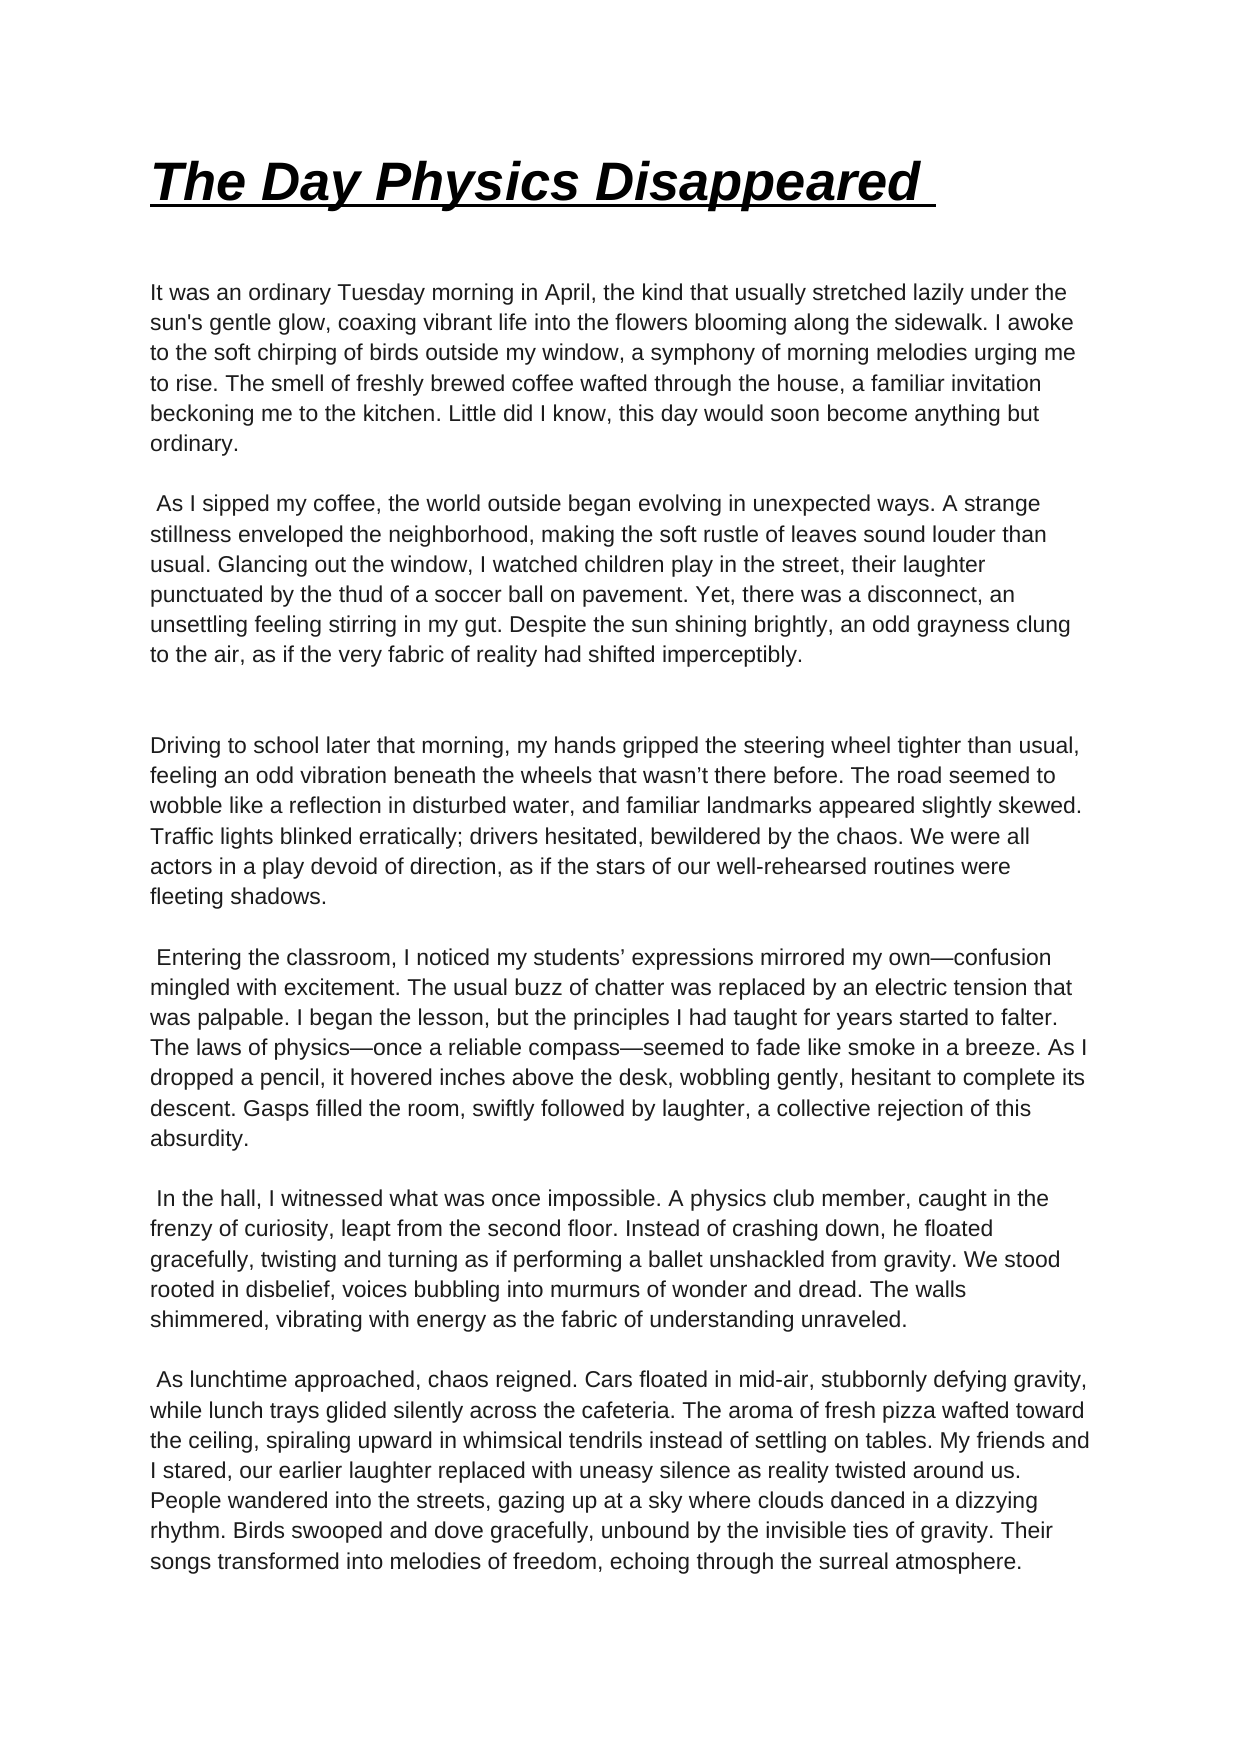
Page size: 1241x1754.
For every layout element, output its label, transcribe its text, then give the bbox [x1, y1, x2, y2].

text Driving to school later that morning, my hands gripped the steering wheel tighter than usual, feeling an odd vibration beneath the wheels that wasn’t there before. The road seemed to wobble like a reflection in disturbed water, and familiar landmarks appeared slightly skewed. Traffic lights blinked erratically; drivers hesitated, bewildered by the chaos. We were all actors in a play devoid of direction, as if the stars of our well-rehearsed routines were fleeting shadows. [150, 732, 1090, 909]
text As I sipped my coffee, the world outside began evolving in unexpected ways. A strange stillness enveloped the neighborhood, making the soft rustle of leaves sound louder than usual. Glancing out the window, I watched children play in the street, their laughter punctuated by the thud of a soccer ball on pavement. Yet, there was a disconnect, an unsettling feeling stirring in my gut. Despite the sun shining brightly, an odd grayness clung to the air, as if the very fabric of reality had shifted imperceptibly. [150, 490, 1090, 668]
text As lunchtime approached, chaos reigned. Cars floated in mid-air, stubbornly defying gravity, while lunch trays glided silently across the cafeteria. The aroma of fresh pizza wafted toward the ceiling, spiraling upward in whimsical tendrils instead of settling on tables. My friends and I stared, our earlier laughter replaced with uneasy silence as reality twisted around us. People wandered into the streets, gazing up at a sky where clouds danced in a dizzying rhythm. Birds swooped and dove gracefully, unbound by the invisible ties of gravity. Their songs transformed into melodies of freedom, echoing through the surreal atmosphere. [150, 1453, 1090, 1574]
text It was an ordinary Tuesday morning in April, the kind that usually stretched lazily under the sun's gentle glow, coaxing vibrant life into the flowers blooming along the sidewalk. I awoke to the soft chirping of birds outside my window, a symphony of morning melodies urging me to rise. The smell of freshly brewed coffee wafted through the house, a familiar invitation beckoning me to the kitchen. Little did I know, this day would soon become anything but ordinary. [150, 279, 1090, 456]
text In the hall, I witnessed what was once impossible. A physics club member, caught in the frenzy of curiosity, leapt from the second floor. Instead of crashing down, he floated gracefully, twisting and turning as if performing a ballet unshackled from gravity. We stood rooted in disbelief, voices bubbling into murmurs of wonder and dread. The walls shimmered, vibrating with energy as the fabric of understanding unraveled. [150, 1185, 1090, 1332]
text As lunchtime approached, chaos reigned. Cars floated in mid-air, stubbornly defying gravity, while lunch trays glided silently across the cafeteria. The aroma of fresh pizza wafted toward the ceiling, spiraling upward in whimsical tendrils instead of settling on tables. My friends and I stared, our earlier laughter replaced with uneasy silence as reality twisted around us. People wandered into the streets, gazing up at a sky where clouds danced in a dizzying rhythm. Birds swooped and dove gracefully, unbound by the invisible ties of gravity. Their songs transformed into melodies of freedom, echoing through the surreal atmosphere. [150, 1366, 1090, 1427]
title The Day Physics Disappeared [150, 150, 1090, 212]
text Entering the classroom, I noticed my students’ expressions mirrored my own—confusion mingled with excitement. The usual buzz of chatter was replaced by an electric tension that was palpable. I began the lesson, but the principles I had taught for years started to falter. The laws of physics—once a reliable compass—seemed to fade like smoke in a breeze. As I dropped a pencil, it hovered inches above the desk, wobbling gently, hesitant to complete its descent. Gasps filled the room, swiftly followed by laughter, a collective rejection of this absurdity. [150, 943, 1090, 1151]
